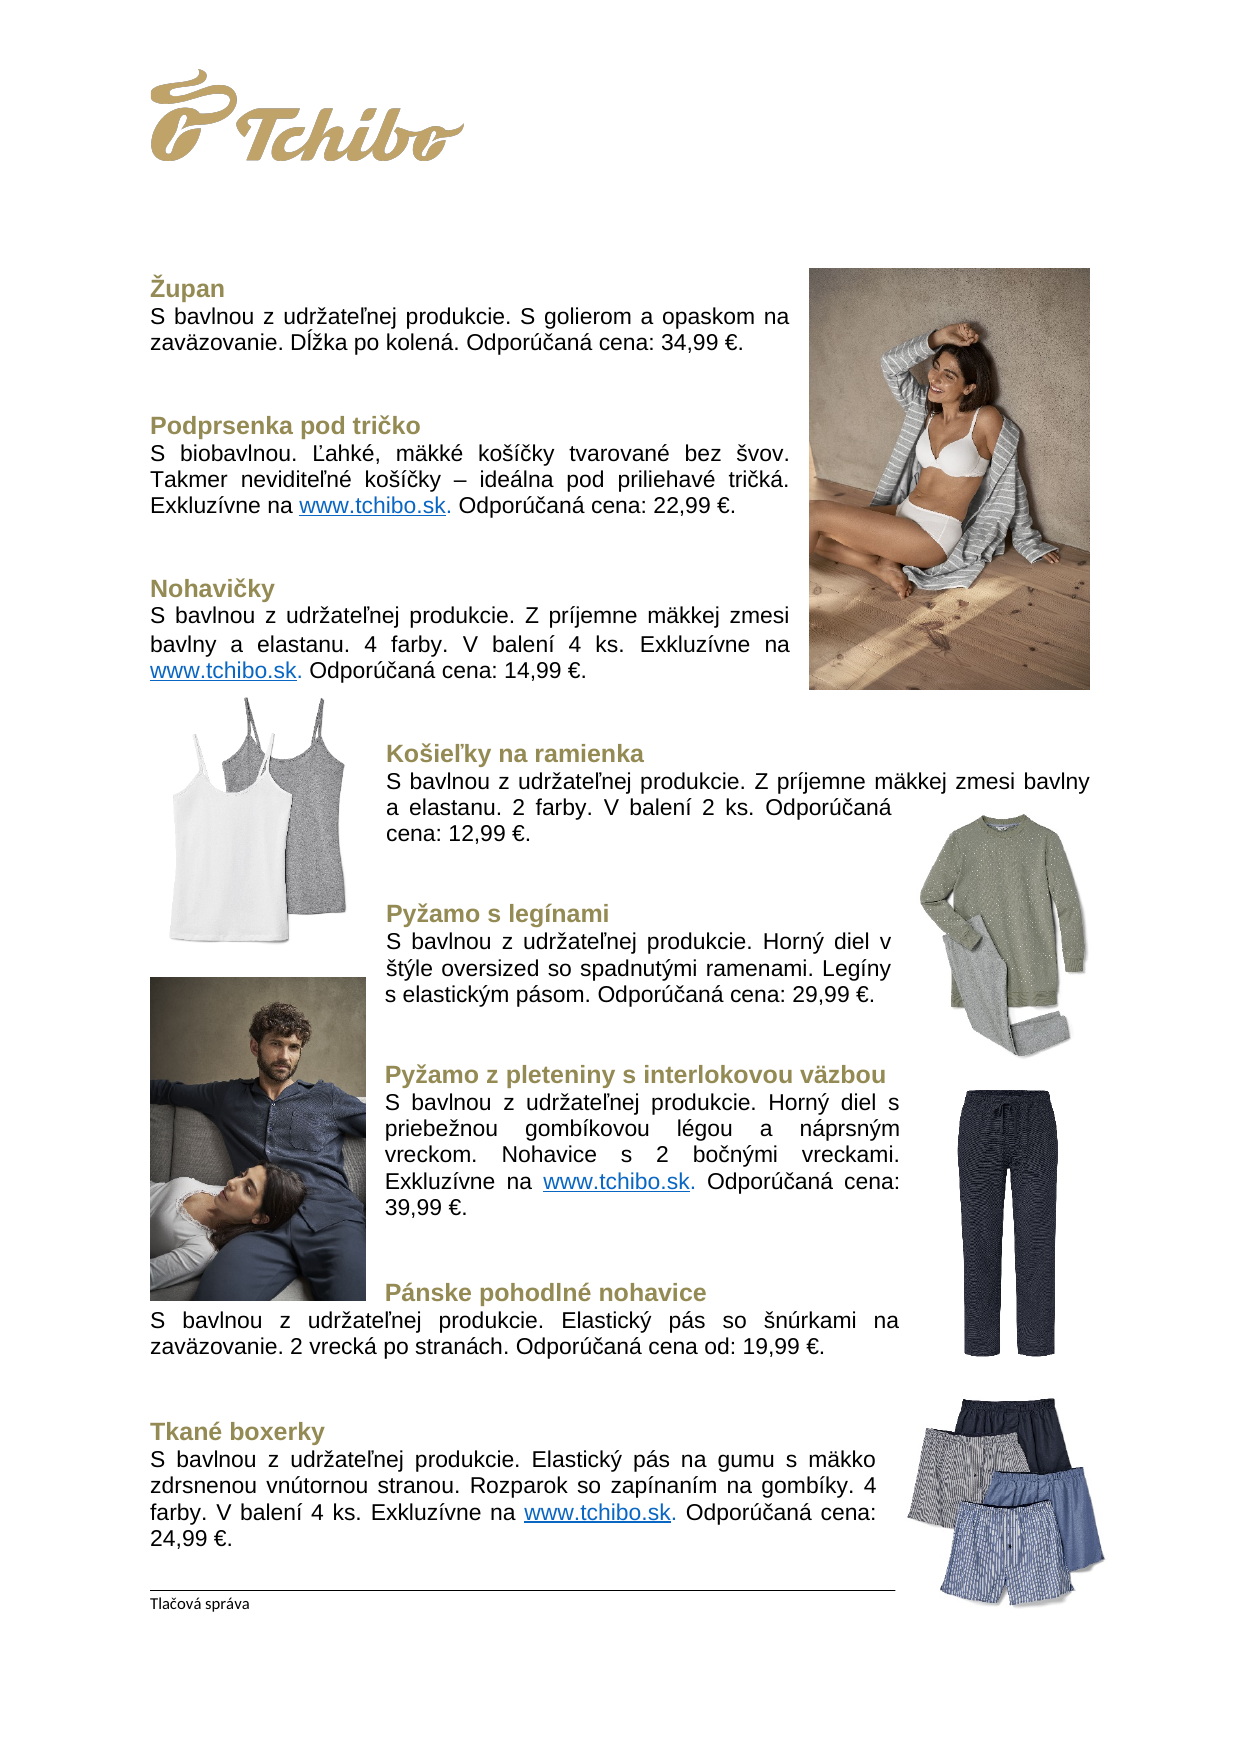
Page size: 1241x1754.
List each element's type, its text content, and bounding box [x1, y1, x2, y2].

picture [150, 69, 464, 161]
picture [895, 1379, 1117, 1631]
picture [910, 805, 1098, 1065]
text Pyžamo s legínami [367, 899, 910, 928]
text S bavlnou z udržateľnej produkcie. Elastický pás so šnúrkami na zaväzovanie. 2 vrecká po stranách. Odporúčaná cena od: 19,99 €. [150, 1307, 918, 1359]
text Župan [150, 274, 809, 303]
text S bavlnou z udržateľnej produkcie. Elastický pás na gumu s mäkko zdrsnenou vnútornou stranou. Rozparok so zapínaním na gombíky. 4 farby. V balení 4 ks. Exkluzívne na www.tchibo.sk. Odporúčaná cena: 24,99 €. [150, 1446, 895, 1551]
text Košieľky na ramienka [367, 739, 1090, 768]
text Nohavičky [150, 574, 809, 602]
text Pyžamo z pleteniny s interlokovou väzbou [366, 1060, 1090, 1089]
text Podprsenka pod tričko [150, 411, 809, 439]
text S biobavlnou. Ľahké, mäkké košíčky tvarované bez švov. Takmer neviditeľné košíčky – ideálna pod priliehavé tričká. Exkluzívne na www.tchibo.sk. Odporúčaná cena: 22,99 €. [150, 439, 809, 518]
text S bavlnou z udržateľnej produkcie. Horný diel s priebežnou gombíkovou légou a náprsným vreckom. Nohavice s 2 bočnými vreckami. Exkluzívne na www.tchibo.sk. Odporúčaná cena: 39,99 €. [366, 1089, 918, 1221]
text S bavlnou z udržateľnej produkcie. S golierom a opaskom na zaväzovanie. Dĺžka po kolená. Odporúčaná cena: 34,99 €. [150, 303, 809, 356]
text Tkané boxerky [150, 1417, 895, 1446]
picture [918, 1071, 1098, 1365]
text S bavlnou z udržateľnej produkcie. Z príjemne mäkkej zmesi bavlny a elastanu. 4 farby. V balení 4 ks. Exkluzívne na www.tchibo.sk. Odporúčaná cena: 14,99 €. [150, 602, 809, 684]
picture [150, 977, 366, 1301]
text S bavlnou z udržateľnej produkcie. Z príjemne mäkkej zmesi bavlny a elastanu. 2 farby. V balení 2 ks. Odporúčaná cena: 12,99 €. [367, 768, 1090, 847]
text S bavlnou z udržateľnej produkcie. Horný diel v štýle oversized so spadnutými ramenami. Legíny s elastickým pásom. Odporúčaná cena: 29,99 €. [150, 928, 910, 1007]
picture [150, 685, 367, 962]
picture [809, 268, 1090, 690]
text Pánske pohodlné nohavice [150, 1278, 918, 1307]
